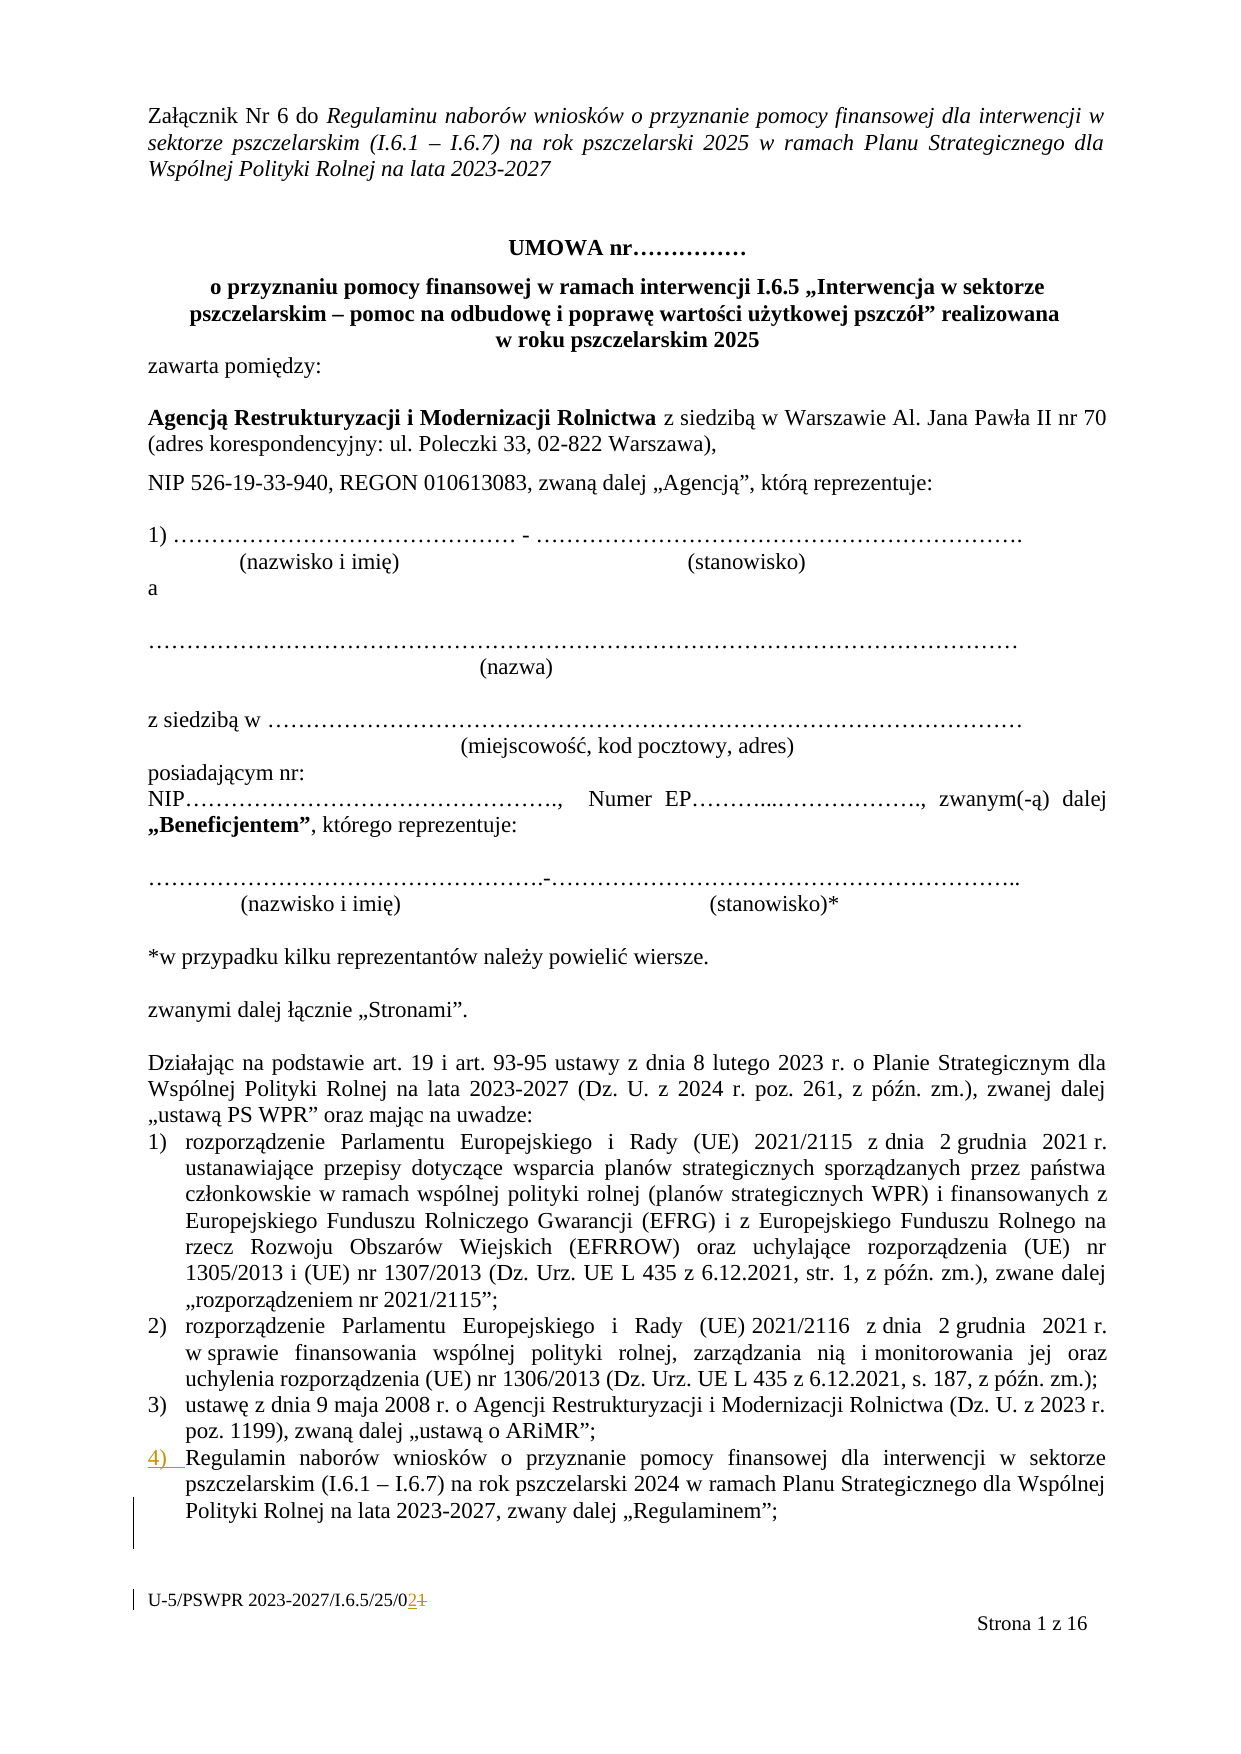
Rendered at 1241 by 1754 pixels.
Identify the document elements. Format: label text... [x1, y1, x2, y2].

text *w przypadku kilku reprezentantów należy powielić wiersze. [148, 943, 1107, 969]
text (nazwa) [148, 653, 1107, 680]
text a [148, 574, 1107, 601]
text NIP 526-19-33-940, REGON 010613083, zwaną dalej „Agencją”, którą reprezentuje: [148, 469, 1107, 495]
list rozporządzenie Parlamentu Europejskiego i Rady (UE) 2021/2116 z dnia 2 grudnia 2021 r. w sprawie finansowania wspólnej polityki rolnej, zarządzania nią i monitorowania jej oraz uchylenia rozporządzenia (UE) nr 1306/2013 (Dz. Urz. UE L 435 z 6.12.2021, s. 187, z późn. zm.); [148, 1312, 1107, 1391]
text posiadającym nr: [148, 759, 1107, 785]
text (nazwisko i imię) (stanowisko)* [109, 891, 1107, 917]
text …………………………………………………………………………………………………… [148, 627, 1107, 653]
text zwanymi dalej łącznie „Stronami”. [148, 996, 1107, 1022]
text zawarta pomiędzy: [148, 352, 1107, 379]
text Załącznik Nr 6 do Regulaminu naborów wniosków o przyznanie pomocy finansowej dla interwencji w sektorze pszczelarskim (I.6.1 – I.6.7) na rok pszczelarski 2025 w ramach Planu Strategicznego dla Wspólnej Polityki Rolnej na lata 2023-2027 [148, 103, 1107, 182]
text (nazwisko i imię) (stanowisko) [148, 548, 1107, 574]
list Regulamin naborów wniosków o przyznanie pomocy finansowej dla interwencji w sektorze pszczelarskim (I.6.1 – I.6.7) na rok pszczelarski 2024 w ramach Planu Strategicznego dla Wspólnej Polityki Rolnej na lata 2023-2027, zwany dalej „Regulaminem”; [148, 1444, 1107, 1523]
text Agencją Restrukturyzacji i Modernizacji Rolnictwa z siedzibą w Warszawie Al. Jana Pawła II nr 70 (adres korespondencyjny: ul. Poleczki 33, 02-822 Warszawa), [148, 404, 1107, 456]
text (miejscowość, kod pocztowy, adres) [148, 732, 1107, 759]
list rozporządzenie Parlamentu Europejskiego i Rady (UE) 2021/2115 z dnia 2 grudnia 2021 r. ustanawiające przepisy dotyczące wsparcia planów strategicznych sporządzanych przez państwa członkowskie w ramach wspólnej polityki rolnej (planów strategicznych WPR) i finansowanych z Europejskiego Funduszu Rolniczego Gwarancji (EFRG) i z Europejskiego Funduszu Rolnego na rzecz Rozwoju Obszarów Wiejskich (EFRROW) oraz uchylające rozporządzenia (UE) nr 1305/2013 i (UE) nr 1307/2013 (Dz. Urz. UE L 435 z 6.12.2021, str. 1, z późn. zm.), zwane dalej „rozporządzeniem nr 2021/2115”; [148, 1128, 1107, 1312]
text NIP…………………………………………., Numer EP………...………………., zwanym(-ą) dalej „Beneficjentem”, którego reprezentuje: [148, 785, 1107, 838]
list ustawę z dnia 9 maja 2008 r. o Agencji Restrukturyzacji i Modernizacji Rolnictwa (Dz. U. z 2023 r. poz. 1199), zwaną dalej „ustawą o ARiMR”; [148, 1391, 1107, 1444]
text Działając na podstawie art. 19 i art. 93-95 ustawy z dnia 8 lutego 2023 r. o Planie Strategicznym dla Wspólnej Polityki Rolnej na lata 2023-2027 (Dz. U. z 2024 r. poz. 261, z późn. zm.), zwanej dalej „ustawą PS WPR” oraz mając na uwadze: [148, 1049, 1107, 1128]
text z siedzibą w ……………………………………………………………………………………… [148, 706, 1107, 732]
text UMOWA nr…………… [148, 234, 1107, 261]
text 1) ……………………………………… - ………………………………………………………. [148, 522, 1107, 548]
text o przyznaniu pomocy finansowej w ramach interwencji I.6.5 „Interwencja w sektorze pszczelarskim – pomoc na odbudowę i poprawę wartości użytkowej pszczół” realizowana w roku pszczelarskim 2025 [148, 273, 1107, 352]
text …………………………………………….-…………………………………………………….. [148, 864, 1107, 891]
